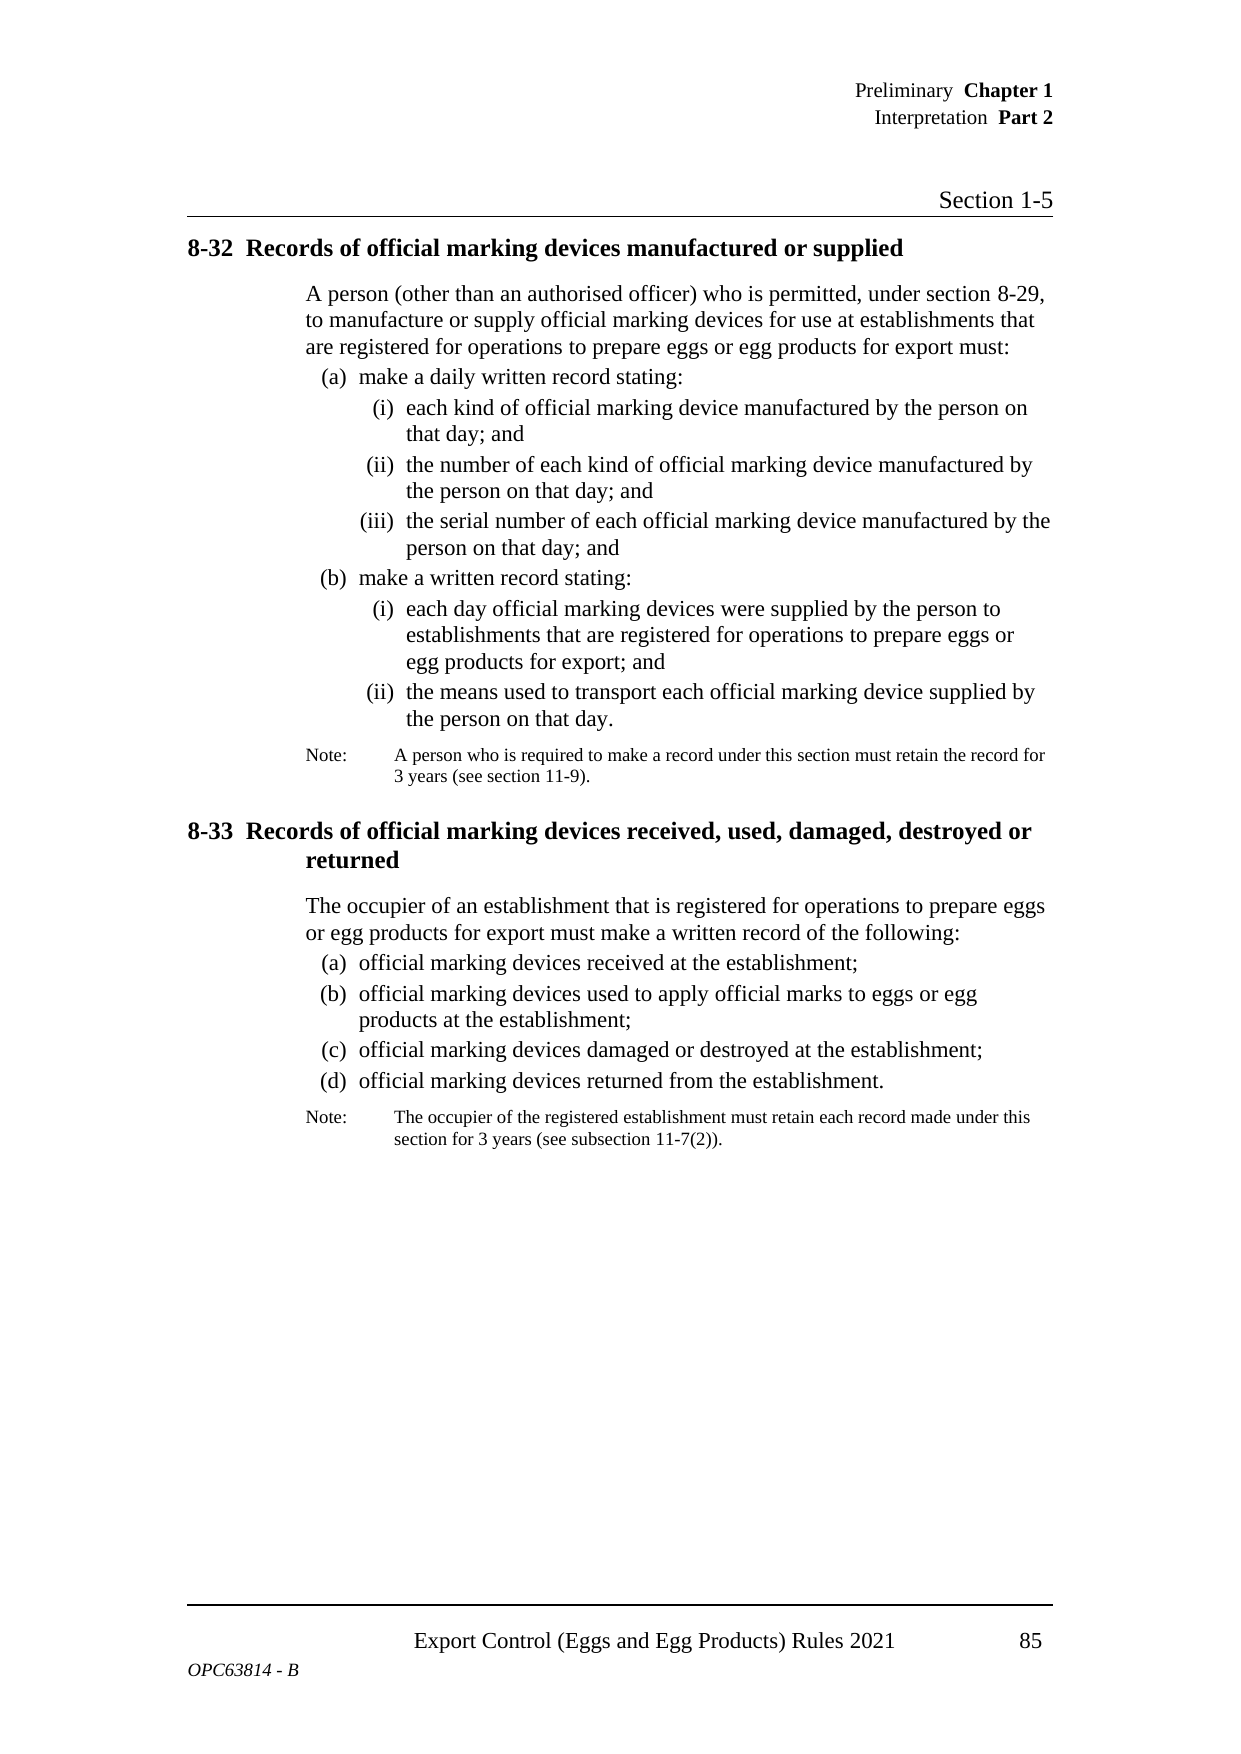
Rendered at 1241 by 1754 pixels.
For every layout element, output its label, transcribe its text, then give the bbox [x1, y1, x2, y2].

text Note: The occupier of the registered establishment must retain each record made under this section for 3 years (see subsection 11-7(2)). [305, 1106, 1053, 1149]
text (i) each kind of official marking device manufactured by the person on that day; and [187, 394, 1053, 447]
text 8-33 Records of official marking devices received, used, damaged, destroyed or returned [187, 816, 1053, 873]
text (b) official marking devices used to apply official marks to eggs or egg products at the establishment; [187, 979, 1053, 1032]
text (i) each day official marking devices were supplied by the person to establishments that are registered for operations to prepare eggs or egg products for export; and [187, 595, 1053, 674]
text 8-32 Records of official marking devices manufactured or supplied [187, 233, 1053, 261]
text (c) official marking devices damaged or destroyed at the establishment; [187, 1036, 1053, 1063]
text (ii) the number of each kind of official marking device manufactured by the person on that day; and [187, 451, 1053, 503]
text A person (other than an authorised officer) who is permitted, under section 8-29, to manufacture or supply official marking devices for use at establishments that are registered for operations to prepare eggs or egg products for export must: [187, 280, 1053, 359]
text (iii) the serial number of each official marking device manufactured by the person on that day; and [187, 508, 1053, 560]
text The occupier of an establishment that is registered for operations to prepare eggs or egg products for export must make a written record of the following: [187, 892, 1053, 945]
text (a) make a daily written record stating: [187, 363, 1053, 390]
text (b) make a written record stating: [187, 564, 1053, 591]
text (ii) the means used to transport each official marking device supplied by the person on that day. [187, 678, 1053, 731]
text Note: A person who is required to make a record under this section must retain the record for 3 years (see section 11-9). [305, 744, 1053, 787]
text (a) official marking devices received at the establishment; [187, 949, 1053, 975]
text (d) official marking devices returned from the establishment. [187, 1067, 1053, 1093]
